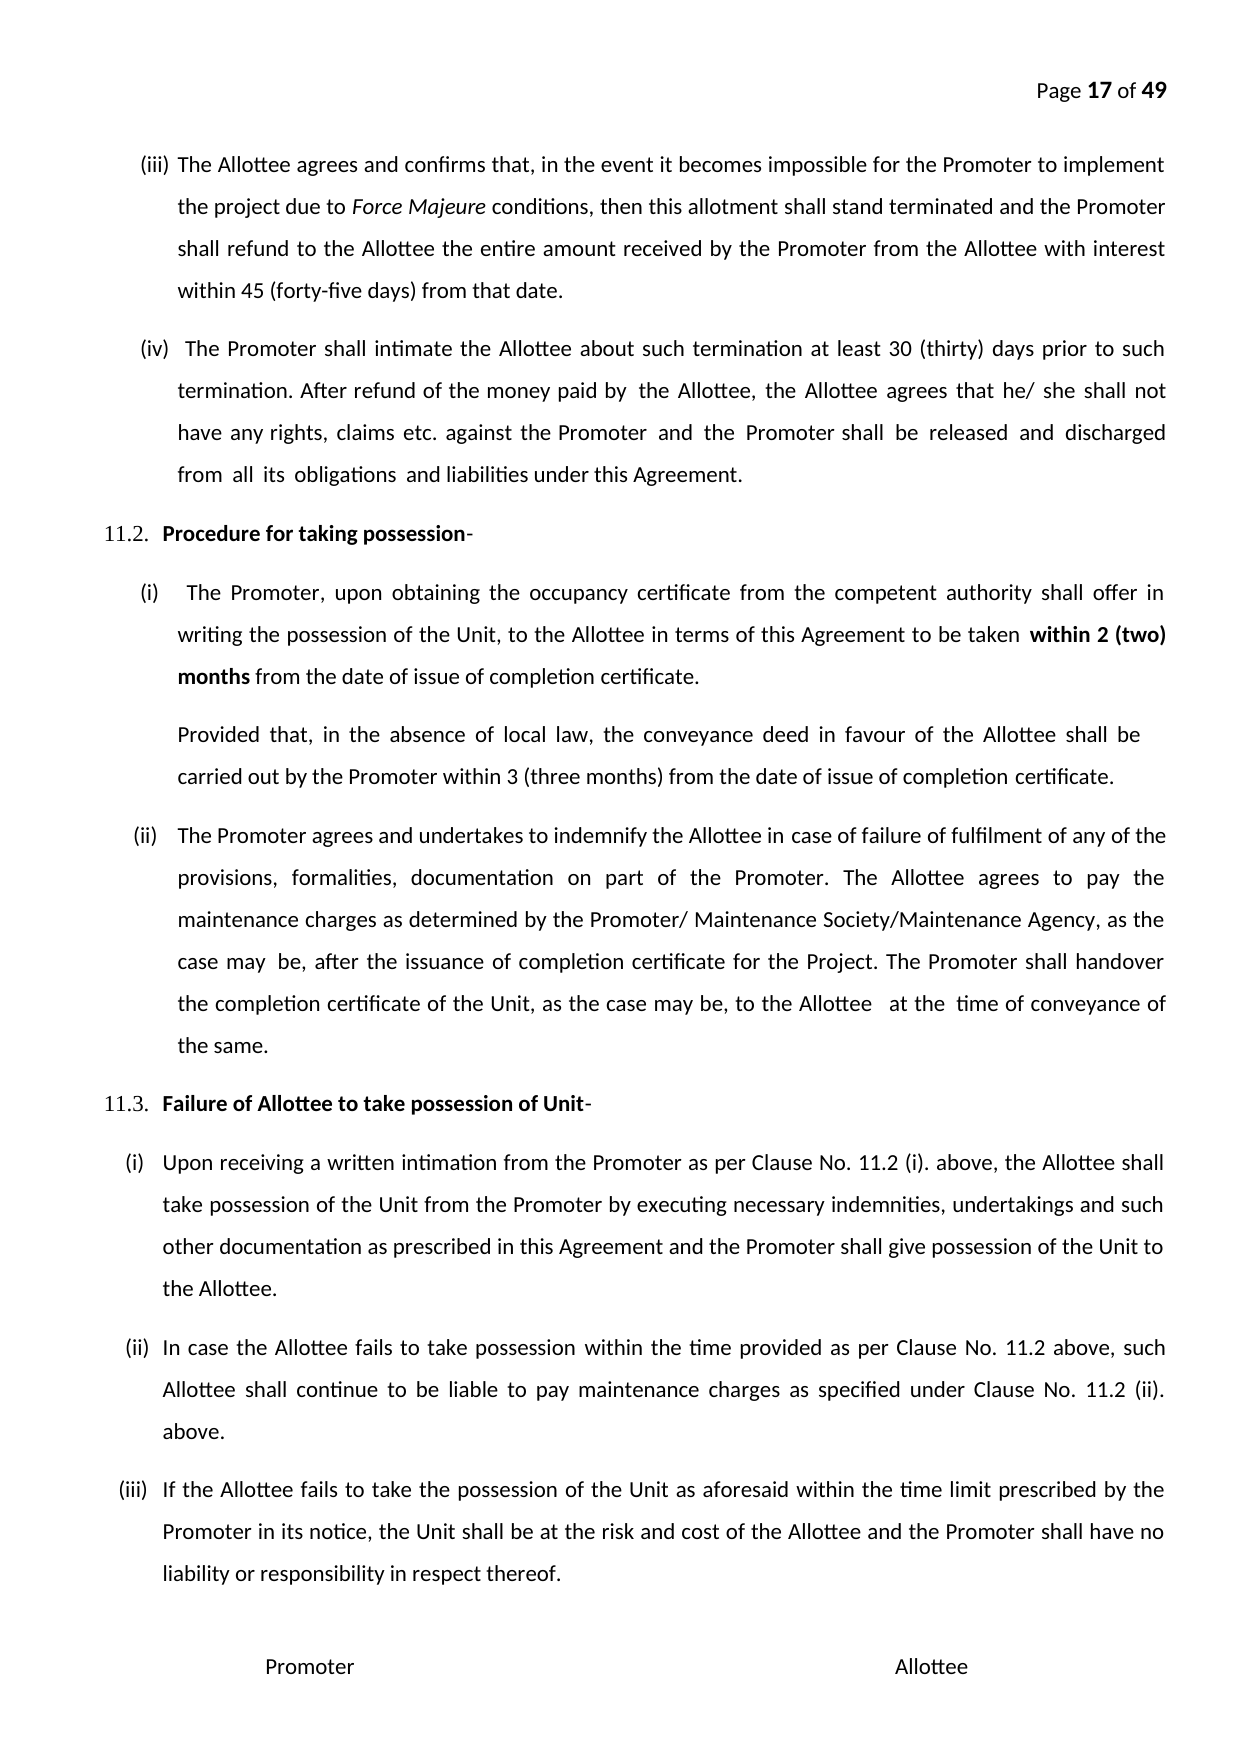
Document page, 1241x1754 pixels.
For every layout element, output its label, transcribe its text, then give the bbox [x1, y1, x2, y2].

list The Promoter shall intimate the Allottee about such termination at least 30 (thirty) days prior to such termination. After refund of the money paid by the Allottee, the Allottee agrees that he/ she shall not have any rights, claims etc. against the Promoter and the Promoter shall be released and discharged from all its obligations and liabilities under this Agreement. [140, 334, 1167, 488]
list Provided that, in the absence of local law, the conveyance deed in favour of the Allottee shall be carried out by the Promoter within 3 (three months) from the date of issue of completion certificate. [177, 720, 1143, 790]
list In case the Allottee fails to take possession within the time provided as per Clause No. 11.2 above, such Allottee shall continue to be liable to pay maintenance charges as specified under Clause No. 11.2 (ii). above. [125, 1333, 1167, 1445]
list The Promoter agrees and undertakes to indemnify the Allottee in case of failure of fulfilment of any of the provisions, formalities, documentation on part of the Promoter. The Allottee agrees to pay the maintenance charges as determined by the Promoter/ Maintenance Society/Maintenance Agency, as the case may be, after the issuance of completion certificate for the Project. The Promoter shall handover the completion certificate of the Unit, as the case may be, to the Allottee at the time of conveyance of the same. [133, 821, 1167, 1059]
list Failure of Allottee to take possession of Unit- [103, 1089, 1143, 1118]
list If the Allottee fails to take the possession of the Unit as aforesaid within the time limit prescribed by the Promoter in its notice, the Unit shall be at the risk and cost of the Allottee and the Promoter shall have no liability or responsibility in respect thereof. [118, 1475, 1167, 1587]
list Upon receiving a written intimation from the Promoter as per Clause No. 11.2 (i). above, the Allottee shall take possession of the Unit from the Promoter by executing necessary indemnities, undertakings and such other documentation as prescribed in this Agreement and the Promoter shall give possession of the Unit to the Allottee. [125, 1148, 1167, 1302]
list The Promoter, upon obtaining the occupancy certificate from the competent authority shall offer in writing the possession of the Unit, to the Allottee in terms of this Agreement to be taken within 2 (two) months from the date of issue of completion certificate. [140, 578, 1167, 690]
list The Allottee agrees and confirms that, in the event it becomes impossible for the Promoter to implement the project due to Force Majeure conditions, then this allotment shall stand terminated and the Promoter shall refund to the Allottee the entire amount received by the Promoter from the Allottee with interest within 45 (forty-five days) from that date. [140, 150, 1167, 304]
list Procedure for taking possession- [103, 519, 1143, 547]
